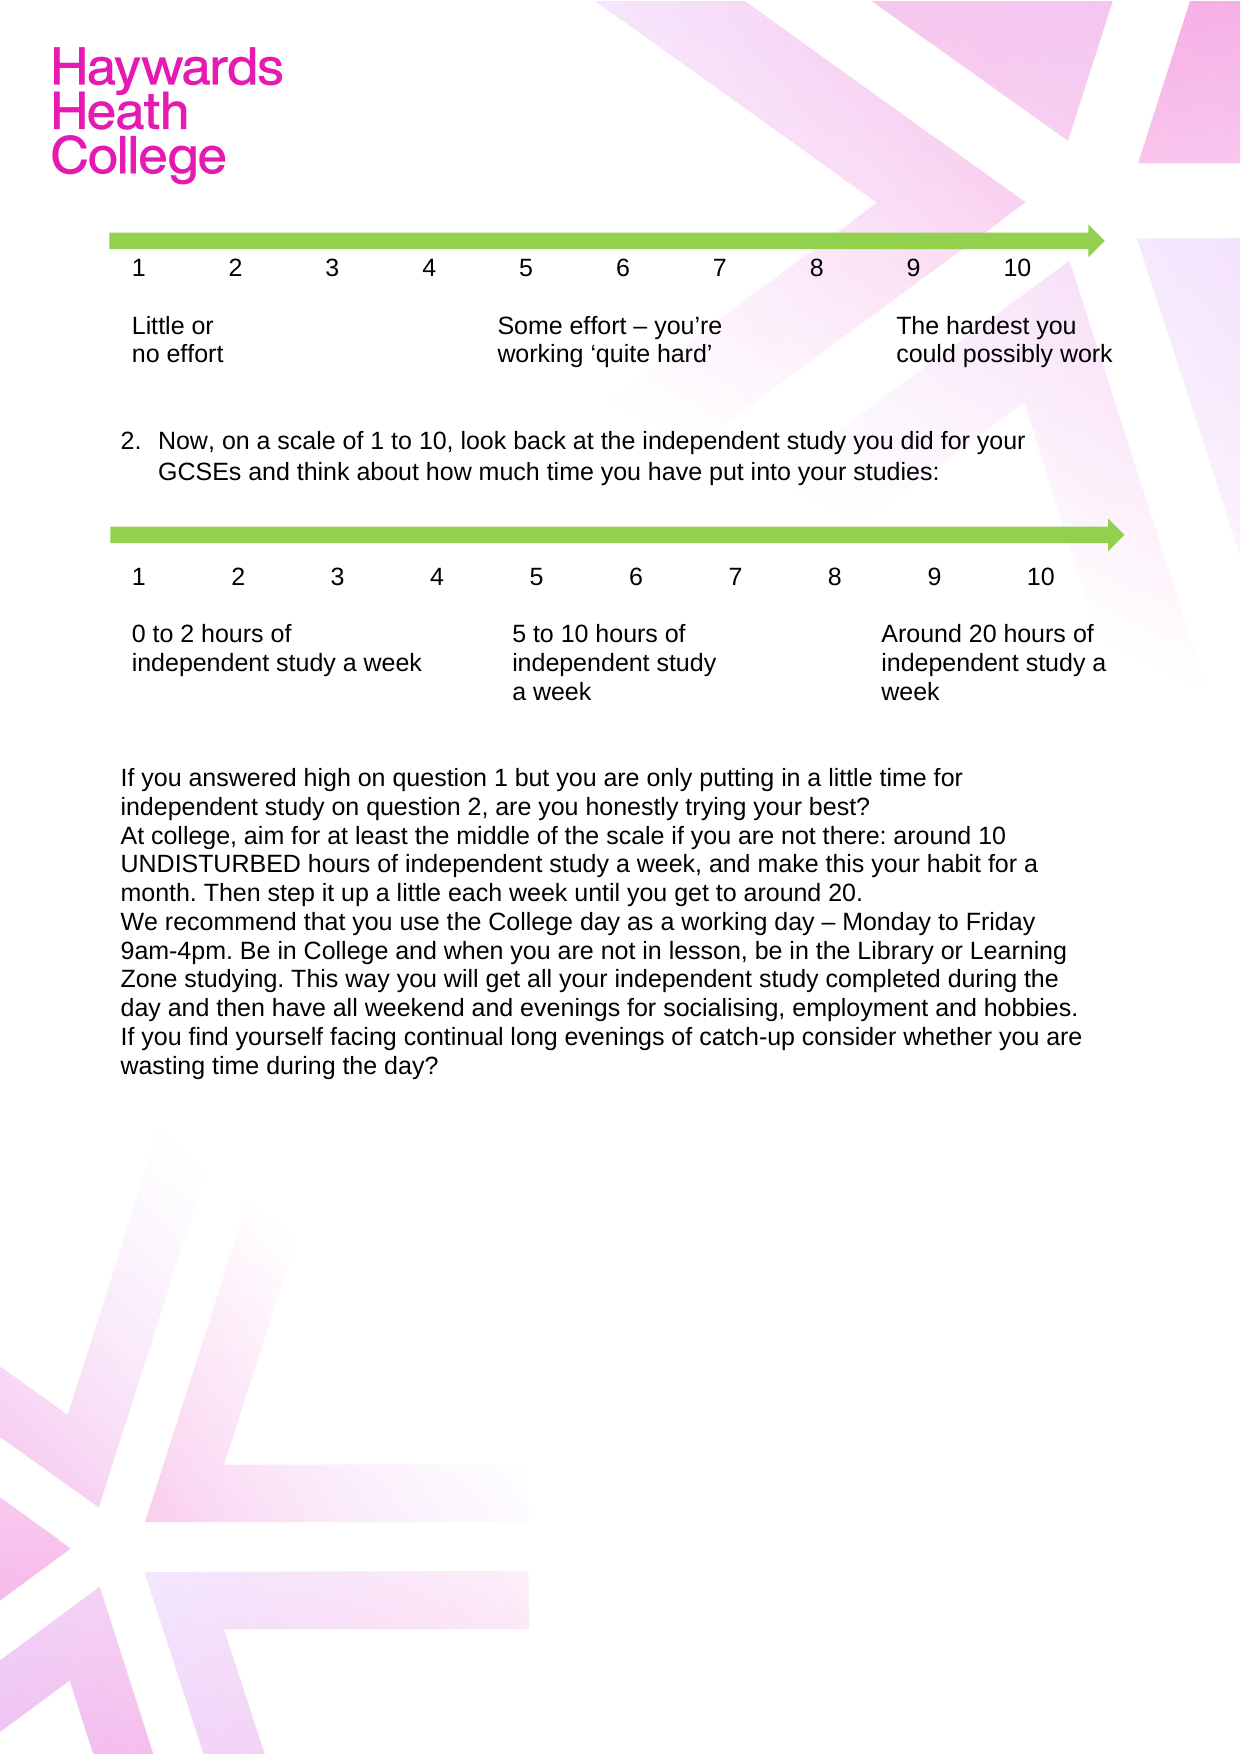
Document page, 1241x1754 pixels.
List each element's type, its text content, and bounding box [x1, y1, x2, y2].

table_header The hardest you could possibly work [885, 311, 1151, 397]
table_header 9 [895, 253, 992, 282]
table_header 3 [319, 562, 418, 591]
list Now, on a scale of 1 to 10, look back at the independent study you did for your GCSEs and think about how much time you have put into your studies: [120, 426, 1090, 485]
table_header 4 [411, 253, 508, 282]
table_header 2 [220, 562, 319, 591]
text At college, aim for at least the middle of the scale if you are not there: around 10 UNDISTURBED hours of independent study a week, and make this your habit for a month. Then step it up a little each week until you get to around 20. [120, 821, 1090, 907]
picture [0, 1, 1241, 1754]
table_header 3 [314, 253, 411, 282]
text If you answered high on question 1 but you are only putting in a little time for independent study on question 2, are you honestly trying your best? [120, 763, 1090, 821]
table_header 9 [916, 562, 1015, 591]
table_header 4 [419, 562, 518, 591]
table_header 5 [518, 562, 618, 591]
table_header 6 [618, 562, 717, 591]
table_header 2 [217, 253, 314, 282]
table_header 7 [701, 253, 798, 282]
table_cell 0 to 2 hours of independent study a week [120, 591, 501, 734]
table_header 7 [717, 562, 816, 591]
table_header 1 [120, 253, 217, 282]
table_header Some effort – you’re working ‘quite hard’ [486, 311, 885, 397]
table_header 8 [798, 253, 895, 282]
table_header 1 [120, 562, 220, 591]
table_header Little or no effort [120, 311, 486, 397]
text If you find yourself facing continual long evenings of catch-up consider whether you are wasting time during the day? [120, 1022, 1090, 1079]
table_header 8 [816, 562, 916, 591]
table_header 5 [508, 253, 604, 282]
table_cell Around 20 hours of independent study a week [870, 591, 1151, 734]
table_header 10 [992, 253, 1089, 282]
text We recommend that you use the College day as a working day – Monday to Friday 9am-4pm. Be in College and when you are not in lesson, be in the Library or Learning Zone studying. This way you will get all your independent study completed during the day and then have all weekend and evenings for socialising, employment and hobbies. [120, 907, 1090, 1022]
table_header 6 [605, 253, 701, 282]
table_cell 5 to 10 hours of independent study a week [501, 591, 870, 734]
table_header 10 [1015, 562, 1115, 591]
